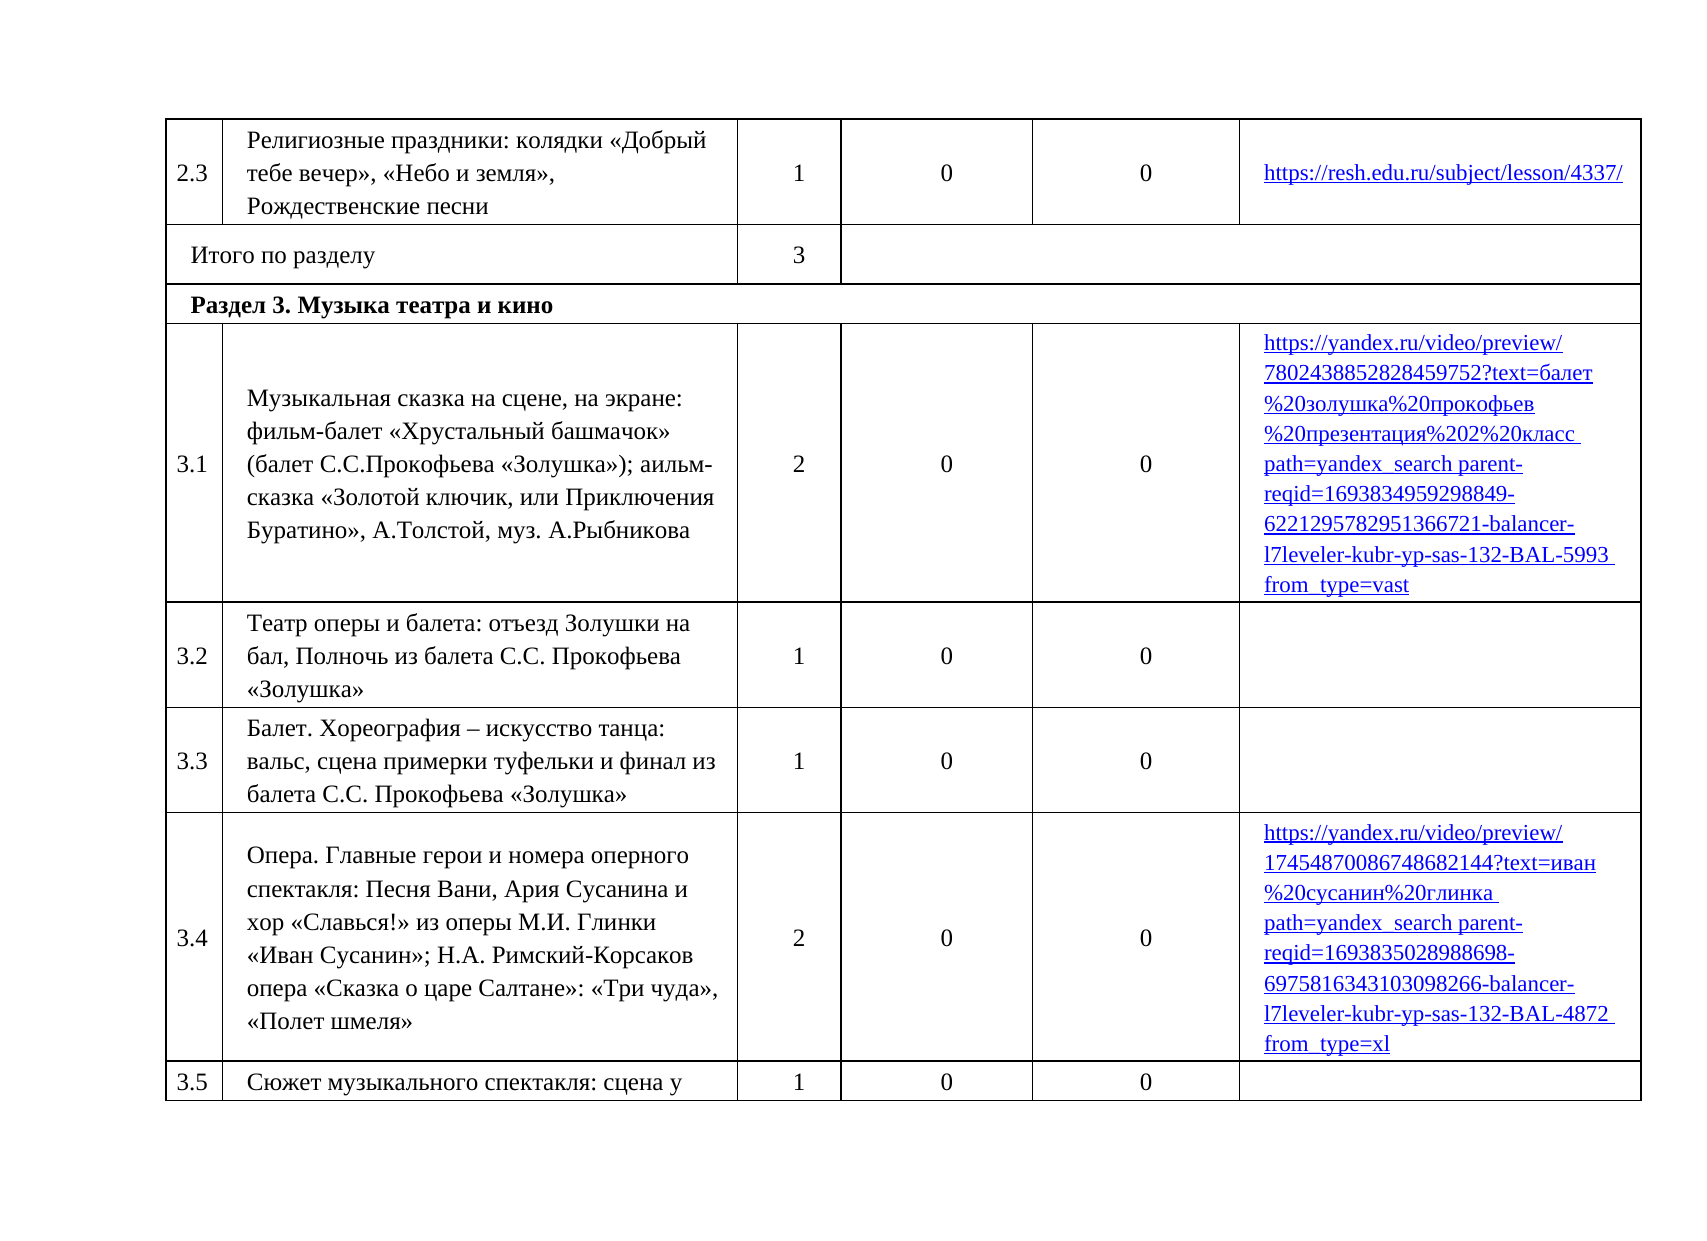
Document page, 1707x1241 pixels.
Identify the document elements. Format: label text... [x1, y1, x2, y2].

table_cell 0 [1033, 324, 1239, 601]
table_cell 1 [738, 120, 840, 223]
table_cell 3 [738, 225, 840, 283]
table_cell 0 [1033, 603, 1239, 706]
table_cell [223, 1062, 737, 1100]
table_cell 0 [1033, 120, 1239, 223]
table_cell 1 [738, 603, 840, 706]
table_cell 3.4 [167, 813, 222, 1060]
table_cell [1240, 603, 1640, 706]
table_cell 3.1 [167, 324, 222, 601]
table_cell 3.5 [167, 1062, 222, 1100]
table_cell 3.3 [167, 708, 222, 812]
table_cell 2 [738, 813, 840, 1060]
table_cell Театр оперы и балета: отъезд Золушки на бал, Полночь из балета С.С. Прокофьева «Золушка» [223, 603, 737, 706]
table_cell Раздел 3. Музыка театра и кино [167, 285, 1640, 322]
table_cell 0 [842, 324, 1032, 601]
table_cell [1240, 1062, 1640, 1100]
table_cell https://yandex.ru/video/preview/17454870086748682144?text=иван%20сусанин%20глинка path=yandex_search parent-reqid=1693835028988698-6975816343103098266-balancer-l7leveler-kubr-yp-sas-132-BAL-4872 from_type=xl [1240, 813, 1640, 1060]
table_cell 1 [738, 708, 840, 812]
table_cell Опера. Главные герои и номера оперного спектакля: Песня Вани, Ария Сусанина и хор «Славься!» из оперы М.И. Глинки «Иван Сусанин»; Н.А. Римский-Корсаков опера «Сказка о царе Салтане»: «Три чуда», «Полет шмеля» [223, 813, 737, 1060]
table_cell 0 [1033, 708, 1239, 812]
table_cell Итого по разделу [167, 225, 737, 283]
table_cell 3.2 [167, 603, 222, 706]
table_cell [1240, 708, 1640, 812]
table_cell Балет. Хореография – искусство танца: вальс, сцена примерки туфельки и финал из балета С.С. Прокофьева «Золушка» [223, 708, 737, 812]
table_cell https://resh.edu.ru/subject/lesson/4337/ [1240, 120, 1640, 223]
table_cell 0 [842, 120, 1032, 223]
table_cell 0 [1033, 1062, 1239, 1100]
table_cell 0 [1033, 813, 1239, 1060]
table_cell 2 [738, 324, 840, 601]
table_cell 0 [842, 603, 1032, 706]
table_cell 0 [842, 708, 1032, 812]
table_cell 1 [738, 1062, 840, 1100]
table_cell Музыкальная сказка на сцене, на экране: фильм-балет «Хрустальный башмачок» (балет С.С.Прокофьева «Золушка»); aильм-сказка «Золотой ключик, или Приключения Буратино», А.Толстой, муз. А.Рыбникова [223, 324, 737, 601]
table_cell Религиозные праздники: колядки «Добрый тебе вечер», «Небо и земля», Рождественские песни [223, 120, 737, 223]
table_cell [842, 225, 1640, 283]
table_cell 0 [842, 1062, 1032, 1100]
table_cell 2.3 [167, 120, 222, 223]
table_cell https://yandex.ru/video/preview/7802438852828459752?text=балет%20золушка%20прокофьев%20презентация%202%20класс path=yandex_search parent-reqid=1693834959298849-6221295782951366721-balancer-l7leveler-kubr-yp-sas-132-BAL-5993 from_type=vast [1240, 324, 1640, 601]
table_cell 0 [842, 813, 1032, 1060]
